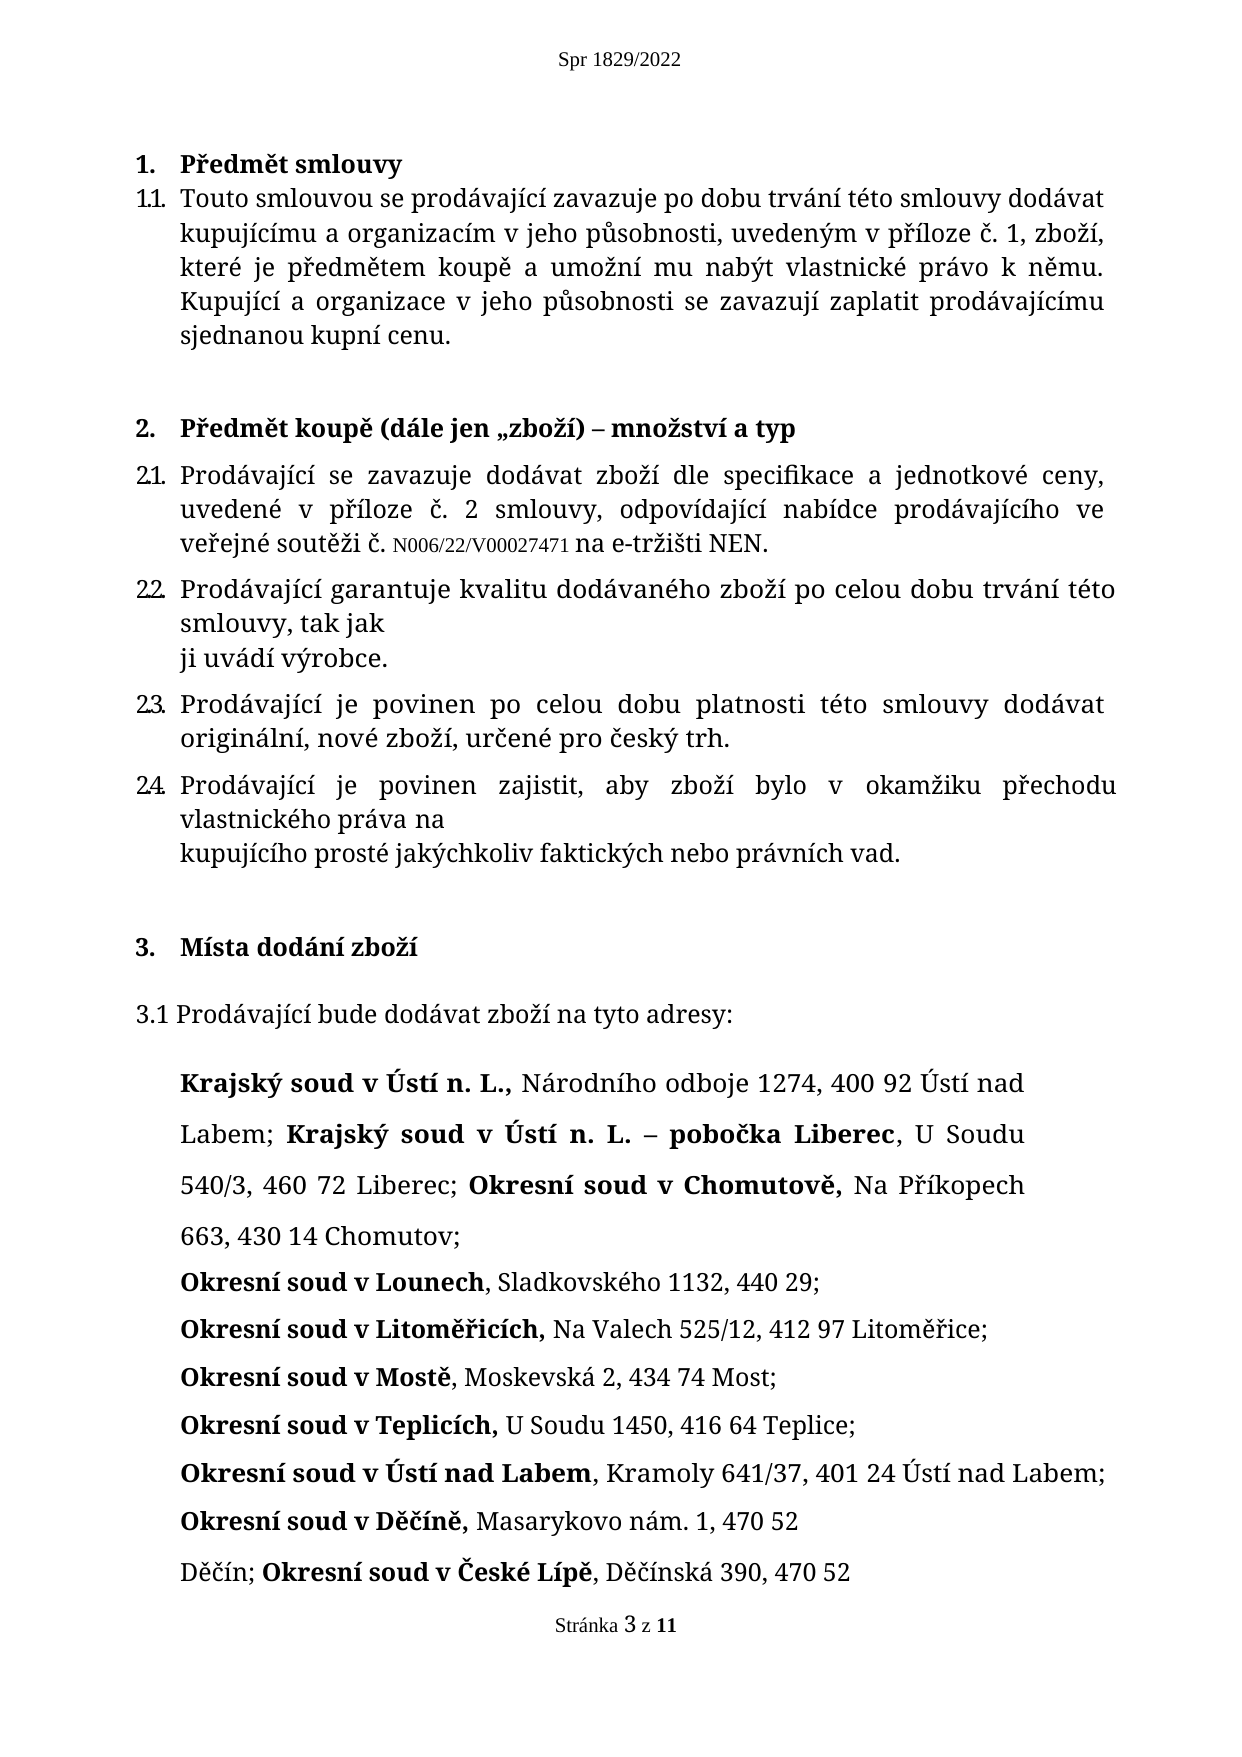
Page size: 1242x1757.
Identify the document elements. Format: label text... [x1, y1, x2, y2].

text ji uvádí výrobce. [180, 640, 1117, 674]
text Okresní soud v Teplicích, U Soudu 1450, 416 64 Teplice; [180, 1408, 1117, 1442]
subtitle Předmět smlouvy [135, 147, 1117, 181]
list Prodávající je povinen zajistit, aby zboží bylo v okamžiku přechodu vlastnického práva na [135, 767, 1117, 835]
text Okresní soud v Litoměřicích, Na Valech 525/12, 412 97 Litoměřice; [180, 1312, 1117, 1346]
text 3.1 Prodávající bude dodávat zboží na tyto adresy: [135, 997, 1117, 1031]
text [180, 1504, 853, 1589]
list Prodávající garantuje kvalitu dodávaného zboží po celou dobu trvání této smlouvy, tak jak [135, 572, 1117, 640]
list Prodávající je povinen po celou dobu platnosti této smlouvy dodávat originální, nové zboží, určené pro český trh. [135, 687, 1104, 755]
list Prodávající se zavazuje dodávat zboží dle specifikace a jednotkové ceny, uvedené v příloze č. 2 smlouvy, odpovídající nabídce prodávajícího ve veřejné soutěži č. N006/22/V00027471 na e-tržišti NEN. [135, 457, 1105, 560]
text kupujícího prosté jakýchkoliv faktických nebo právních vad. [180, 836, 1117, 870]
text Okresní soud v Lounech, Sladkovského 1132, 440 29; [180, 1269, 1117, 1297]
list Touto smlouvou se prodávající zavazuje po dobu trvání této smlouvy dodávat kupujícímu a organizacím v jeho působnosti, uvedeným v příloze č. 1, zboží, které je předmětem koupě a umožní mu nabýt vlastnické právo k němu. Kupující a organizace v jeho působnosti se zavazují zaplatit prodávajícímu sjednanou kupní cenu. [135, 181, 1105, 351]
subtitle Předmět koupě (dále jen „zboží) – množství a typ [135, 411, 1117, 445]
subtitle Místa dodání zboží [135, 929, 1117, 963]
text Okresní soud v Ústí nad Labem, Kramoly 641/37, 401 24 Ústí nad Labem; [180, 1456, 1117, 1490]
text Krajský soud v Ústí n. L., Národního odboje 1274, 400 92 Ústí nad Labem; Krajský soud v Ústí n. L. – pobočka Liberec, U Soudu 540/3, 460 72 Liberec; Okresní soud v Chomutově, Na Příkopech 663, 430 14 Chomutov; [180, 1065, 1025, 1252]
text Okresní soud v Mostě, Moskevská 2, 434 74 Most; [180, 1359, 1117, 1394]
